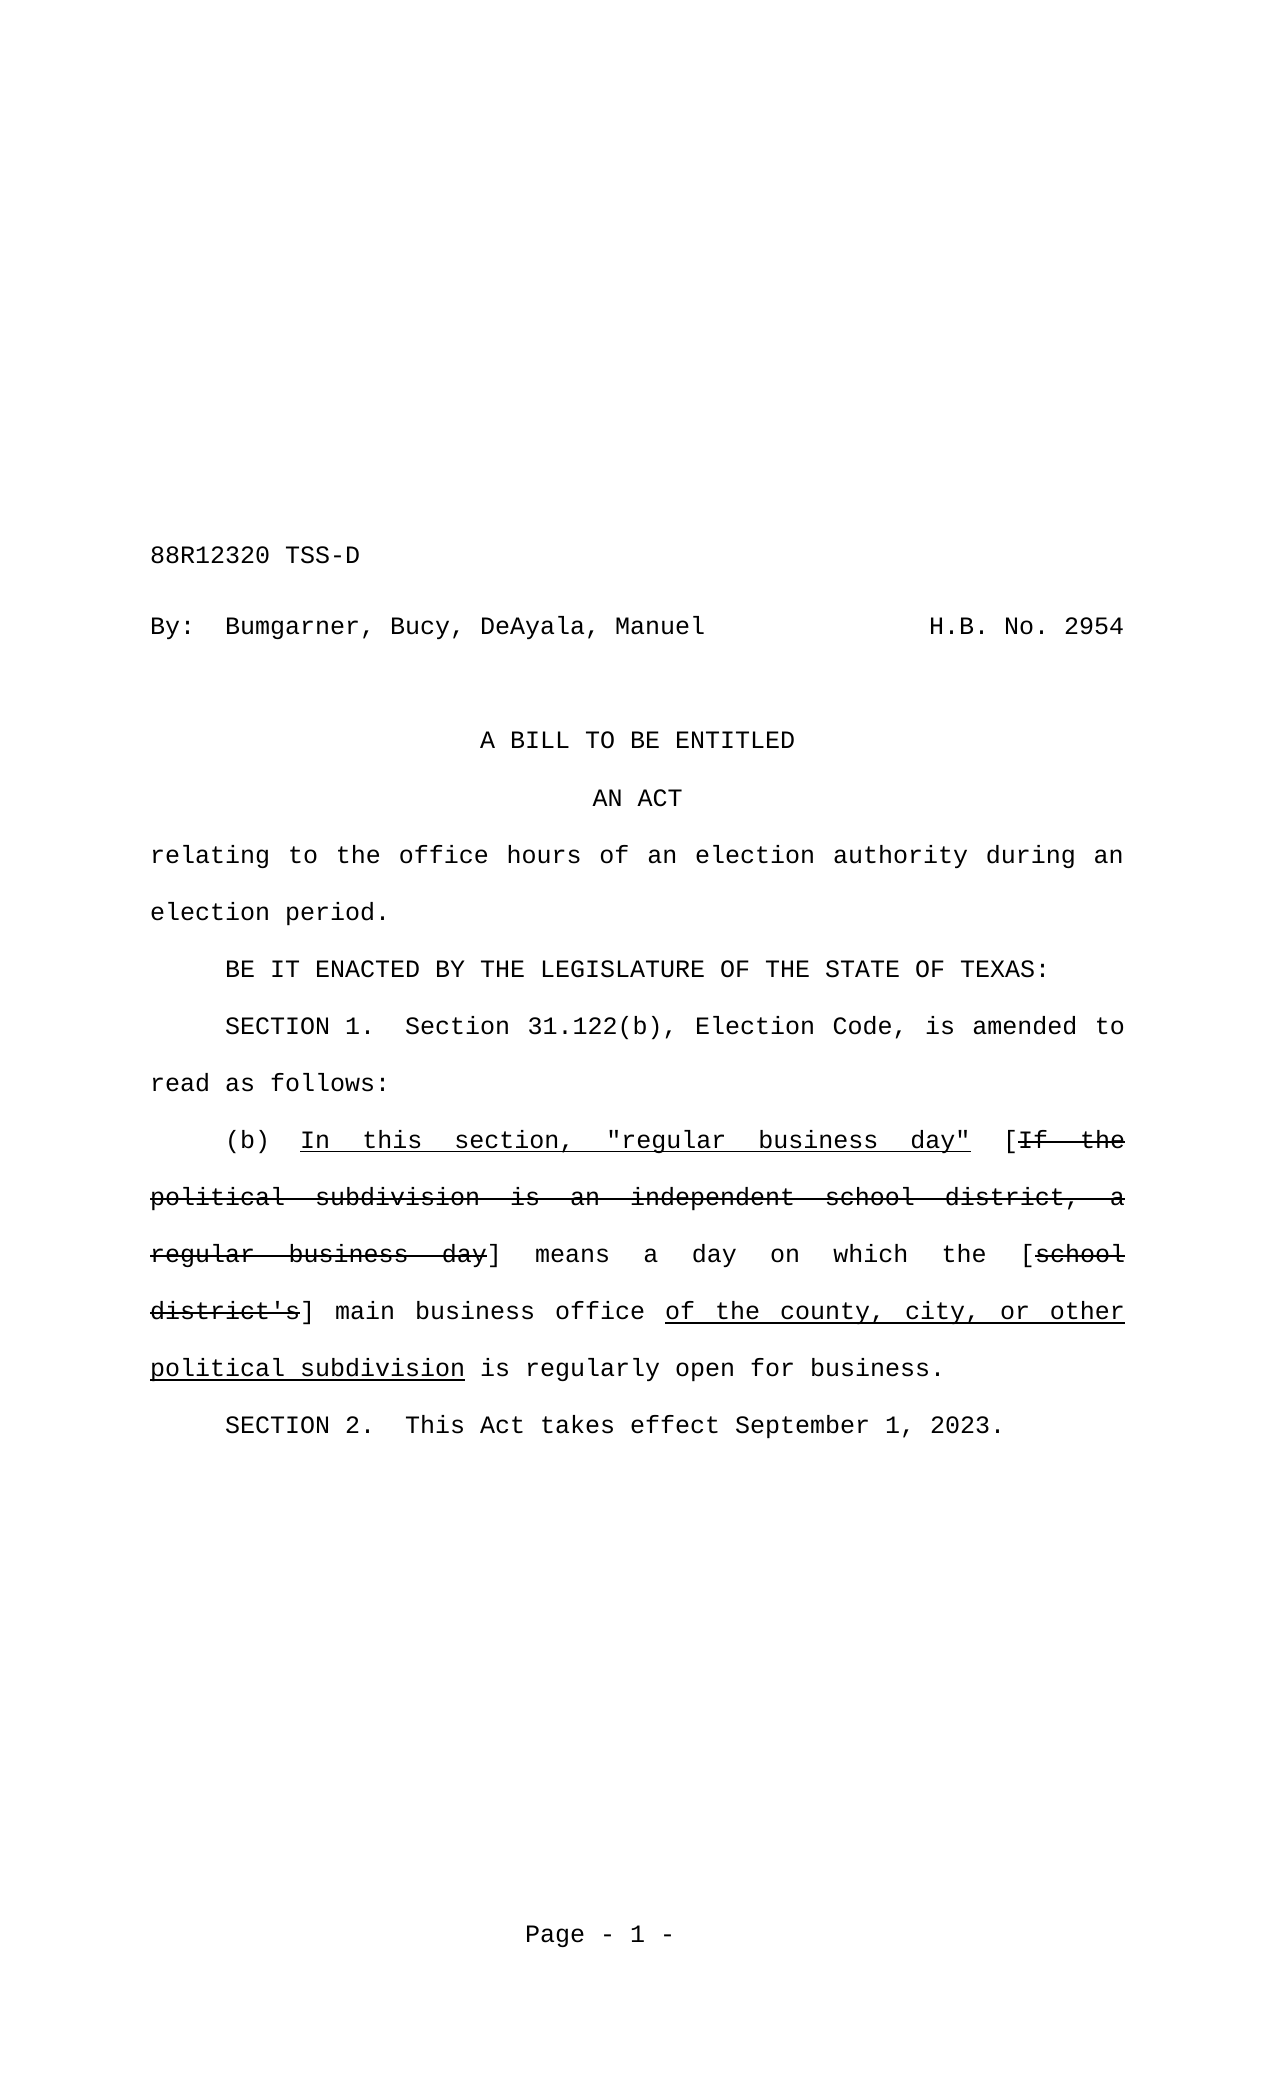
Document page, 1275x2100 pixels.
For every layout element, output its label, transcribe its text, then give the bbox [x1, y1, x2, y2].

text 88R12320 TSS-D [150, 542, 1125, 571]
text A BILL TO BE ENTITLED [150, 728, 1125, 756]
text (b) In this section, "regular business day" [If the political subdivision is an independent school district, a regular business day] means a day on which the [school district's] main business office of the county, city, or other political subdivision is regularly open for business. [150, 1200, 1125, 1384]
text BE IT ENACTED BY THE LEGISLATURE OF THE STATE OF TEXAS: [150, 956, 1125, 985]
text AN ACT [150, 785, 1125, 813]
text relating to the office hours of an election authority during an election period. [150, 842, 1125, 928]
text SECTION 1. Section 31.122(b), Election Code, is amended to read as follows: [150, 1013, 1125, 1099]
text By: Bumgarner, Bucy, DeAyala, Manuel H.B. No. 2954 [150, 614, 1125, 642]
text SECTION 2. This Act takes effect September 1, 2023. [150, 1413, 1125, 1441]
text (b) In this section, "regular business day" [If the political subdivision is an independent school district, a regular business day] means a day on which the [school district's] main business office of the county, city, or other political subdivision is regularly open for business. [150, 1127, 1125, 1198]
